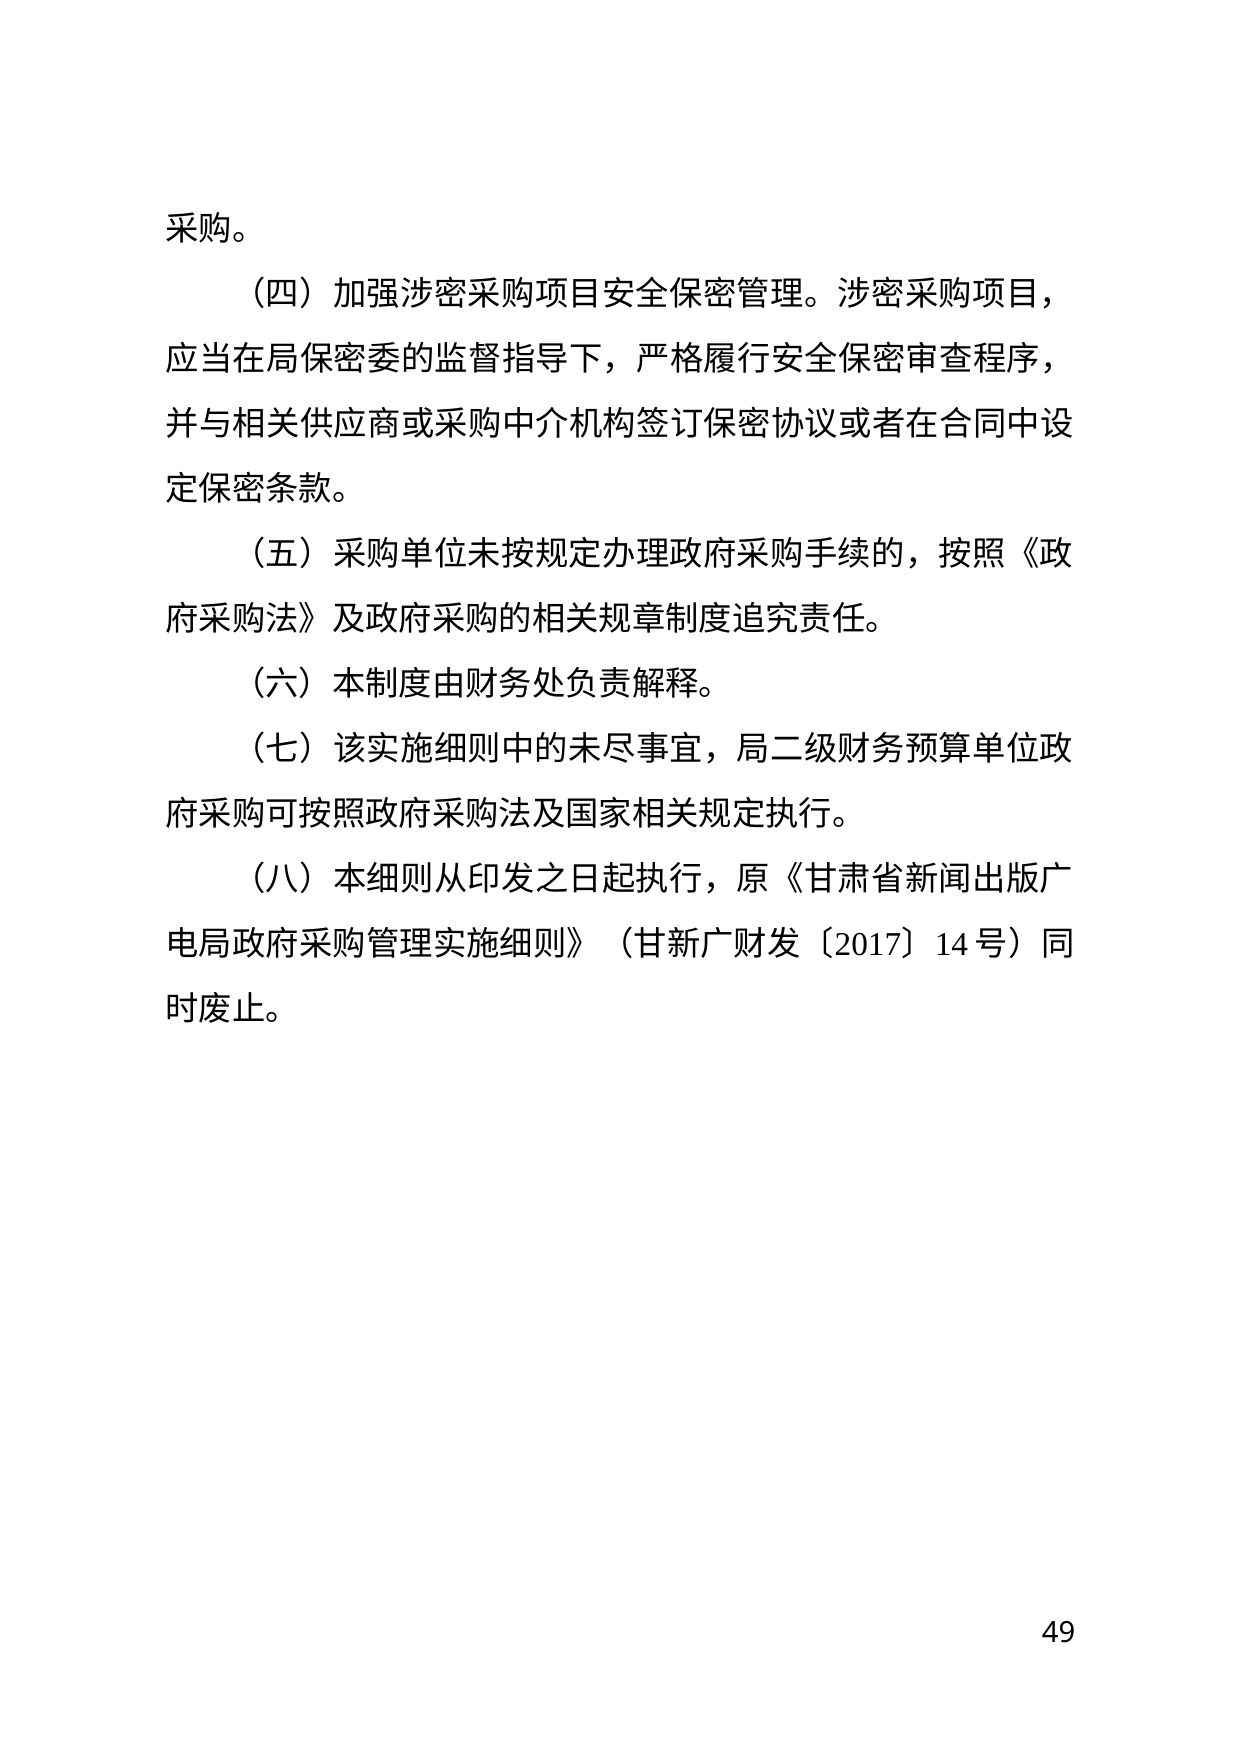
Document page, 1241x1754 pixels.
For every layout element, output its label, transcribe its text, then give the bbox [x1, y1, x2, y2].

text （八）本细则从印发之日起执行，原《甘肃省新闻出版广电局政府采购管理实施细则》（甘新广财发〔2017〕14号）同时废止。 [165, 843, 1075, 1038]
text （七）该实施细则中的未尽事宜，局二级财务预算单位政府采购可按照政府采购法及国家相关规定执行。 [165, 713, 1075, 843]
text （五）采购单位未按规定办理政府采购手续的，按照《政府采购法》及政府采购的相关规章制度追究责任。 [165, 518, 1075, 648]
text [165, 193, 1075, 258]
text （六）本制度由财务处负责解释。 [165, 648, 1075, 713]
text （四）加强涉密采购项目安全保密管理。涉密采购项目，应当在局保密委的监督指导下，严格履行安全保密审查程序，并与相关供应商或采购中介机构签订保密协议或者在合同中设定保密条款。 [165, 258, 1075, 518]
